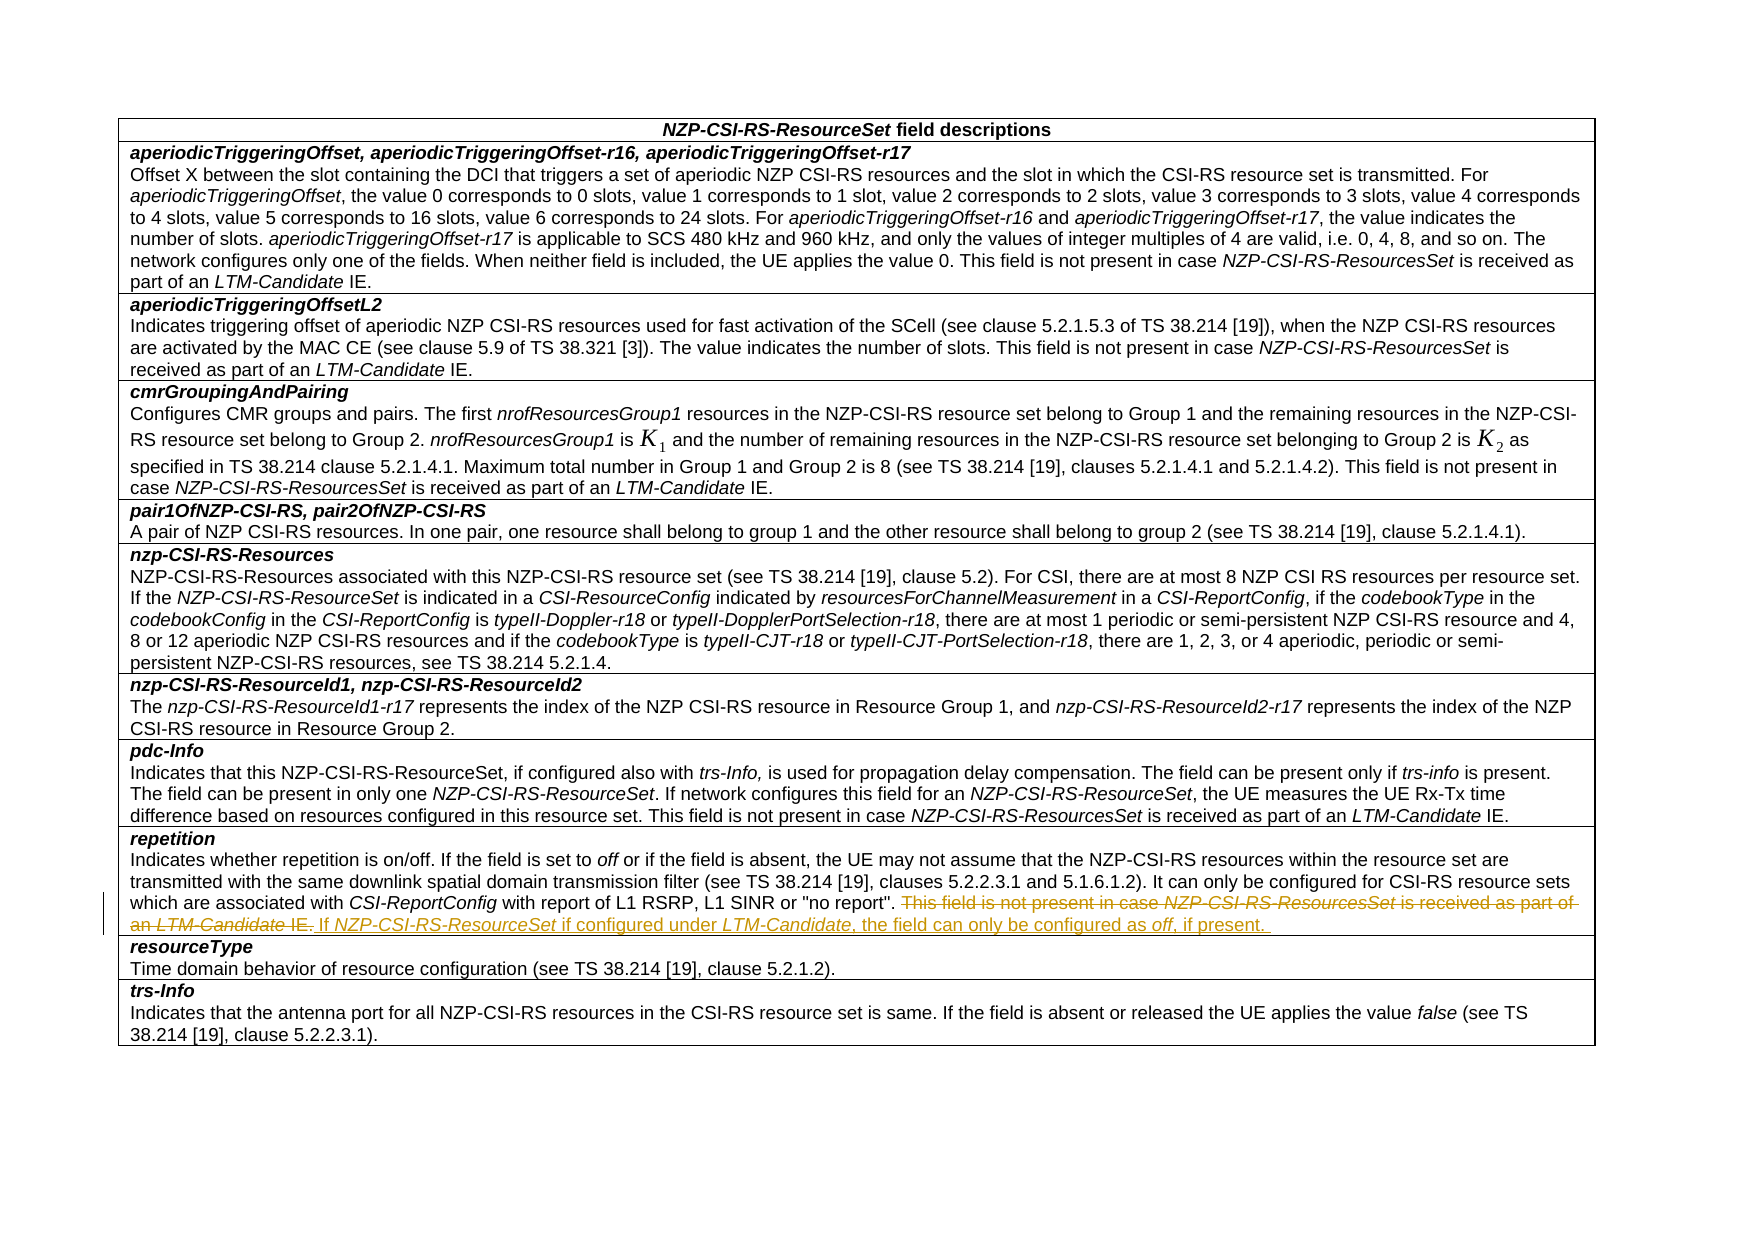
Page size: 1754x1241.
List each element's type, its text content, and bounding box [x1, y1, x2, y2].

table_cell pdc-Info Indicates that this NZP-CSI-RS-ResourceSet, if configured also with trs-Info, is used for propagation delay compensation. The field can be present only if trs-info is present. The field can be present in only one NZP-CSI-RS-ResourceSet. If network configures this field for an NZP-CSI-RS-ResourceSet, the UE measures the UE Rx-Tx time difference based on resources configured in this resource set. This field is not present in case NZP-CSI-RS-ResourcesSet is received as part of an LTM-Candidate IE. [119, 740, 1594, 826]
table_cell cmrGroupingAndPairing Configures CMR groups and pairs. The first nrofResourcesGroup1 resources in the NZP-CSI-RS resource set belong to Group 1 and the remaining resources in the NZP-CSI-RS resource set belong to Group 2. nrofResourcesGroup1 is and the number of remaining resources in the NZP-CSI-RS resource set belonging to Group 2 is as specified in TS 38.214 clause 5.2.1.4.1. Maximum total number in Group 1 and Group 2 is 8 (see TS 38.214 [19], clauses 5.2.1.4.1 and 5.2.1.4.2). This field is not present in case NZP-CSI-RS-ResourcesSet is received as part of an LTM-Candidate IE. [119, 381, 1594, 499]
table_cell resourceType Time domain behavior of resource configuration (see TS 38.214 [19], clause 5.2.1.2). [119, 936, 1594, 979]
table_cell aperiodicTriggeringOffset, aperiodicTriggeringOffset-r16, aperiodicTriggeringOffset-r17 Offset X between the slot containing the DCI that triggers a set of aperiodic NZP CSI-RS resources and the slot in which the CSI-RS resource set is transmitted. For aperiodicTriggeringOffset, the value 0 corresponds to 0 slots, value 1 corresponds to 1 slot, value 2 corresponds to 2 slots, value 3 corresponds to 3 slots, value 4 corresponds to 4 slots, value 5 corresponds to 16 slots, value 6 corresponds to 24 slots. For aperiodicTriggeringOffset-r16 and aperiodicTriggeringOffset-r17, the value indicates the number of slots. aperiodicTriggeringOffset-r17 is applicable to SCS 480 kHz and 960 kHz, and only the values of integer multiples of 4 are valid, i.e. 0, 4, 8, and so on. The network configures only one of the fields. When neither field is included, the UE applies the value 0. This field is not present in case NZP-CSI-RS-ResourcesSet is received as part of an LTM-Candidate IE. [119, 142, 1594, 293]
table_header NZP-CSI-RS-ResourceSet field descriptions [119, 119, 1594, 141]
table_cell trs-Info Indicates that the antenna port for all NZP-CSI-RS resources in the CSI-RS resource set is same. If the field is absent or released the UE applies the value false (see TS 38.214 [19], clause 5.2.2.3.1). [119, 980, 1594, 1045]
table_cell aperiodicTriggeringOffsetL2 Indicates triggering offset of aperiodic NZP CSI-RS resources used for fast activation of the SCell (see clause 5.2.1.5.3 of TS 38.214 [19]), when the NZP CSI-RS resources are activated by the MAC CE (see clause 5.9 of TS 38.321 [3]). The value indicates the number of slots. This field is not present in case NZP-CSI-RS-ResourcesSet is received as part of an LTM-Candidate IE. [119, 294, 1594, 380]
table_cell pair1OfNZP-CSI-RS, pair2OfNZP-CSI-RS A pair of NZP CSI-RS resources. In one pair, one resource shall belong to group 1 and the other resource shall belong to group 2 (see TS 38.214 [19], clause 5.2.1.4.1). [119, 500, 1594, 543]
table_cell nzp-CSI-RS-ResourceId1, nzp-CSI-RS-ResourceId2 The nzp-CSI-RS-ResourceId1-r17 represents the index of the NZP CSI-RS resource in Resource Group 1, and nzp-CSI-RS-ResourceId2-r17 represents the index of the NZP CSI-RS resource in Resource Group 2. [119, 674, 1594, 739]
table_cell nzp-CSI-RS-Resources NZP-CSI-RS-Resources associated with this NZP-CSI-RS resource set (see TS 38.214 [19], clause 5.2). For CSI, there are at most 8 NZP CSI RS resources per resource set. If the NZP-CSI-RS-ResourceSet is indicated in a CSI-ResourceConfig indicated by resourcesForChannelMeasurement in a CSI-ReportConfig, if the codebookType in the codebookConfig in the CSI-ReportConfig is typeII-Doppler-r18 or typeII-DopplerPortSelection-r18, there are at most 1 periodic or semi-persistent NZP CSI-RS resource and 4, 8 or 12 aperiodic NZP CSI-RS resources and if the codebookType is typeII-CJT-r18 or typeII-CJT-PortSelection-r18, there are 1, 2, 3, or 4 aperiodic, periodic or semi-persistent NZP-CSI-RS resources, see TS 38.214 5.2.1.4. [119, 544, 1594, 673]
table_cell repetition Indicates whether repetition is on/off. If the field is set to off or if the field is absent, the UE may not assume that the NZP-CSI-RS resources within the resource set are transmitted with the same downlink spatial domain transmission filter (see TS 38.214 [19], clauses 5.2.2.3.1 and 5.1.6.1.2). It can only be configured for CSI-RS resource sets which are associated with CSI-ReportConfig with report of L1 RSRP, L1 SINR or "no report". [119, 827, 1594, 935]
